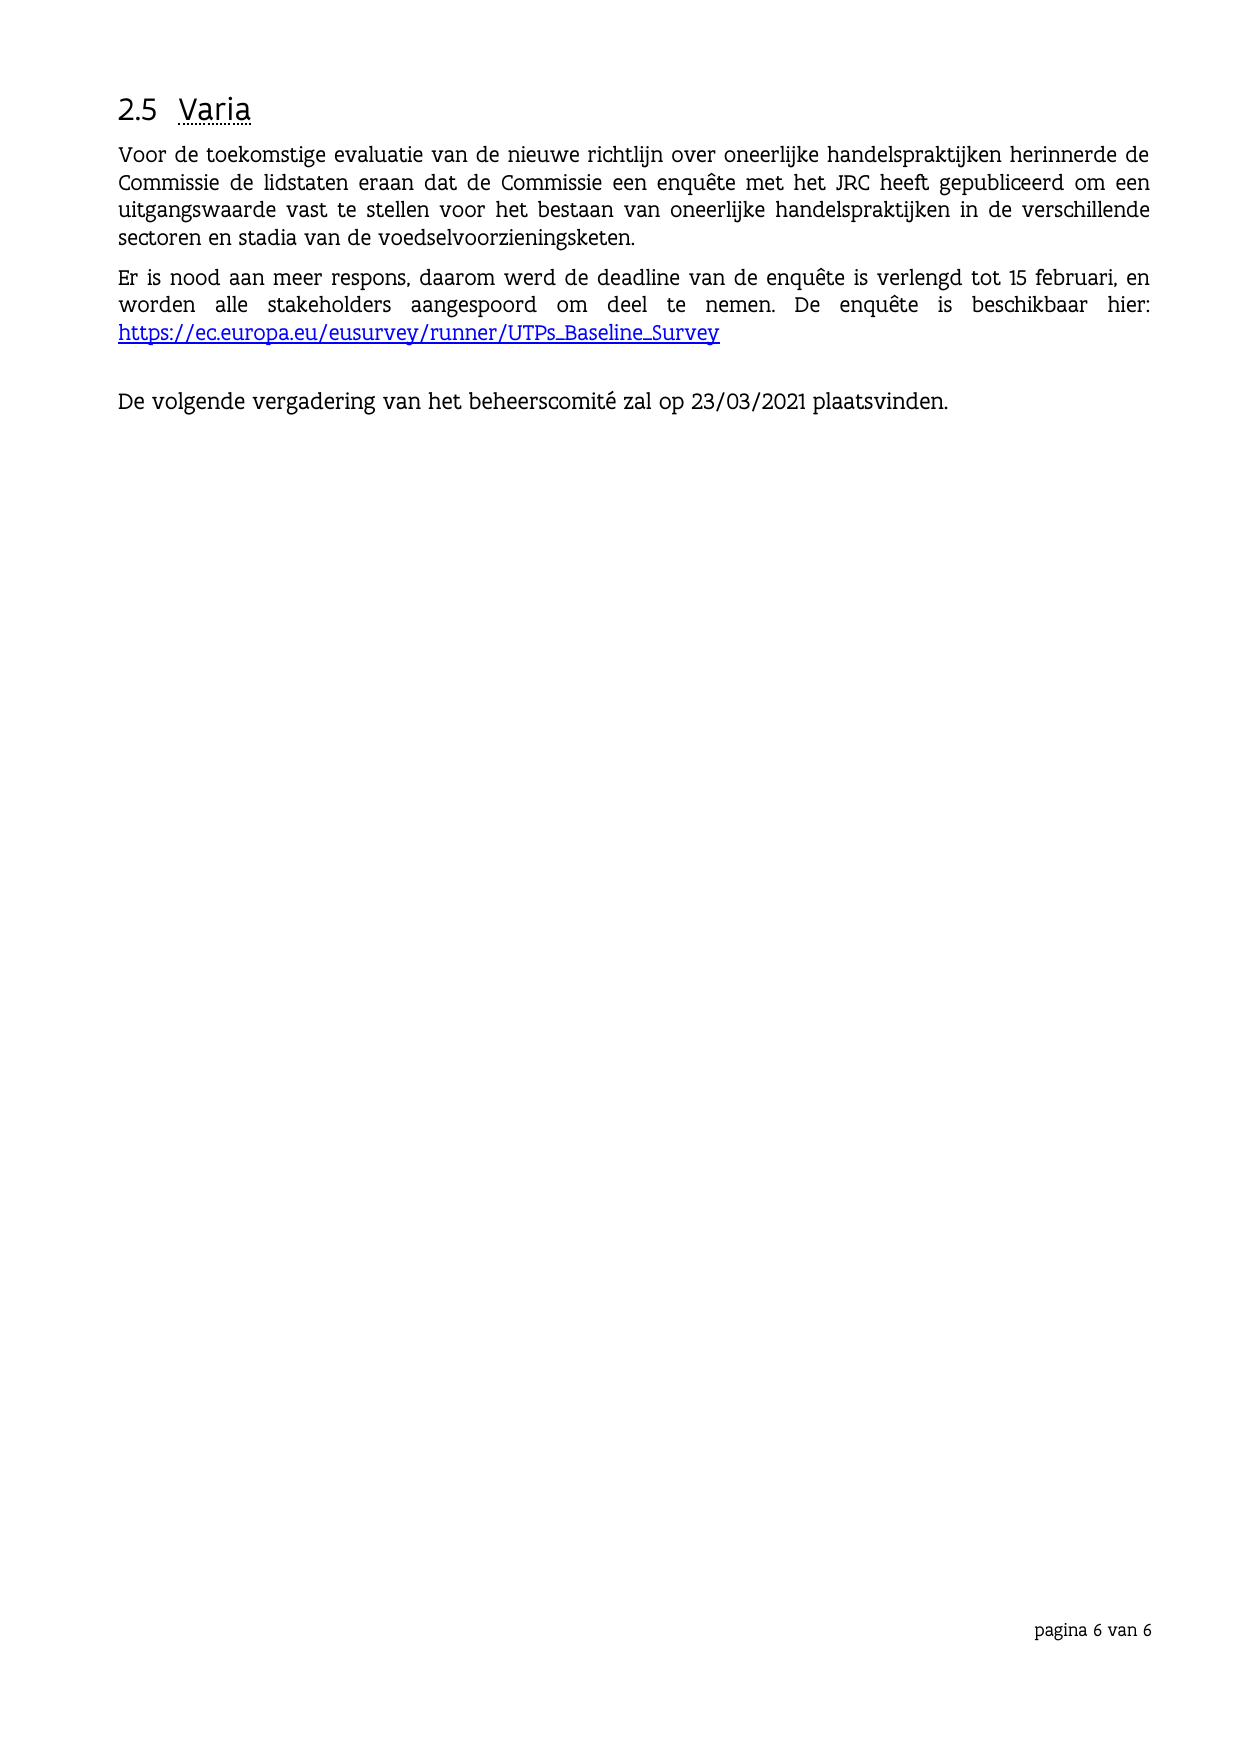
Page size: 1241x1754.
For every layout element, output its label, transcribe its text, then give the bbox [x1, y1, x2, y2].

text Er is nood aan meer respons, daarom werd de deadline van de enquête is verlengd tot 15 februari, en worden alle stakeholders aangespoord om deel te nemen. De enquête is beschikbaar hier: https://ec.europa.eu/eusurvey/runner/UTPs_Baseline_Survey [118, 264, 1152, 346]
text Voor de toekomstige evaluatie van de nieuwe richtlijn over oneerlijke handelspraktijken herinnerde de Commissie de lidstaten eraan dat de Commissie een enquête met het JRC heeft gepubliceerd om een uitgangswaarde vast te stellen voor het bestaan van oneerlijke handelspraktijken in de verschillende sectoren en stadia van de voedselvoorzieningsketen. [118, 141, 1152, 251]
subtitle Varia [118, 89, 1152, 129]
text De volgende vergadering van het beheerscomité zal op 23/03/2021 plaatsvinden. [118, 386, 1152, 415]
